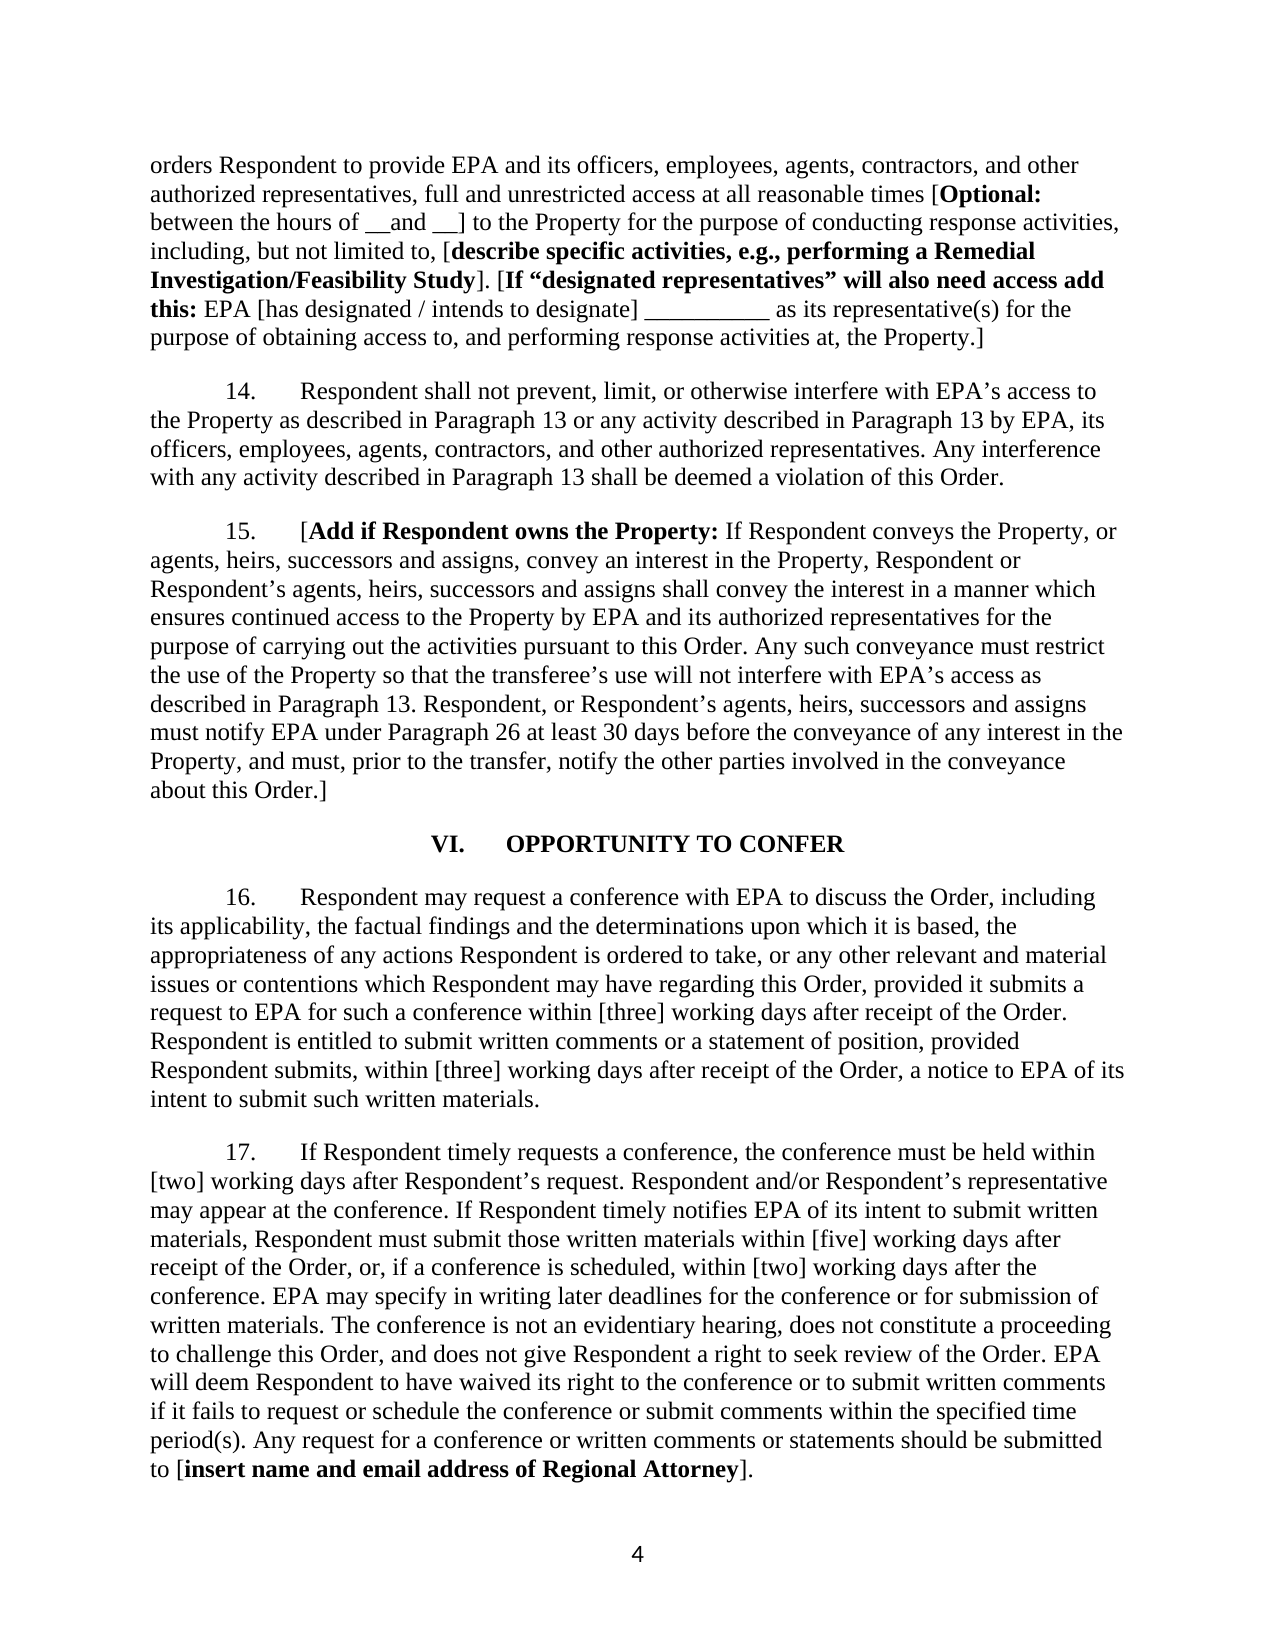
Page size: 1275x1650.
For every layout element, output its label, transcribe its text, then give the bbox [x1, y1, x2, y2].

text Respondent may request a conference with EPA to discuss the Order, including its applicability, the factual findings and the determinations upon which it is based, the appropriateness of any actions Respondent is ordered to take, or any other relevant and material issues or contentions which Respondent may have regarding this Order, provided it submits a request to EPA for such a conference within [three] working days after receipt of the Order. Respondent is entitled to submit written comments or a statement of position, provided Respondent submits, within [three] working days after receipt of the Order, a notice to EPA of its intent to submit such written materials. [150, 882, 1125, 1112]
subtitle OPPORTUNITY TO CONFER [150, 829, 1125, 857]
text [150, 150, 1125, 351]
text If Respondent timely requests a conference, the conference must be held within [two] working days after Respondent’s request. Respondent and/or Respondent’s representative may appear at the conference. If Respondent timely notifies EPA of its intent to submit written materials, Respondent must submit those written materials within [five] working days after receipt of the Order, or, if a conference is scheduled, within [two] working days after the conference. EPA may specify in writing later deadlines for the conference or for submission of written materials. The conference is not an evidentiary hearing, does not constitute a proceeding to challenge this Order, and does not give Respondent a right to seek review of the Order. EPA will deem Respondent to have waived its right to the conference or to submit written comments if it fails to request or schedule the conference or submit comments within the specified time period(s). Any request for a conference or written comments or statements should be submitted to [insert name and email address of Regional Attorney]. [150, 1137, 1125, 1482]
text Respondent shall not prevent, limit, or otherwise interfere with EPA’s access to the Property as described in Paragraph 13 or any activity described in Paragraph 13 by EPA, its officers, employees, agents, contractors, and other authorized representatives. Any interference with any activity described in Paragraph 13 shall be deemed a violation of this Order. [150, 376, 1125, 491]
text [Add if Respondent owns the Property: If Respondent conveys the Property, or agents, heirs, successors and assigns, convey an interest in the Property, Respondent or Respondent’s agents, heirs, successors and assigns shall convey the interest in a manner which ensures continued access to the Property by EPA and its authorized representatives for the purpose of carrying out the activities pursuant to this Order. Any such conveyance must restrict the use of the Property so that the transferee’s use will not interfere with EPA’s access as described in Paragraph 13. Respondent, or Respondent’s agents, heirs, successors and assigns must notify EPA under Paragraph 26 at least 30 days before the conveyance of any interest in the Property, and must, prior to the transfer, notify the other parties involved in the conveyance about this Order.] [150, 516, 1125, 804]
